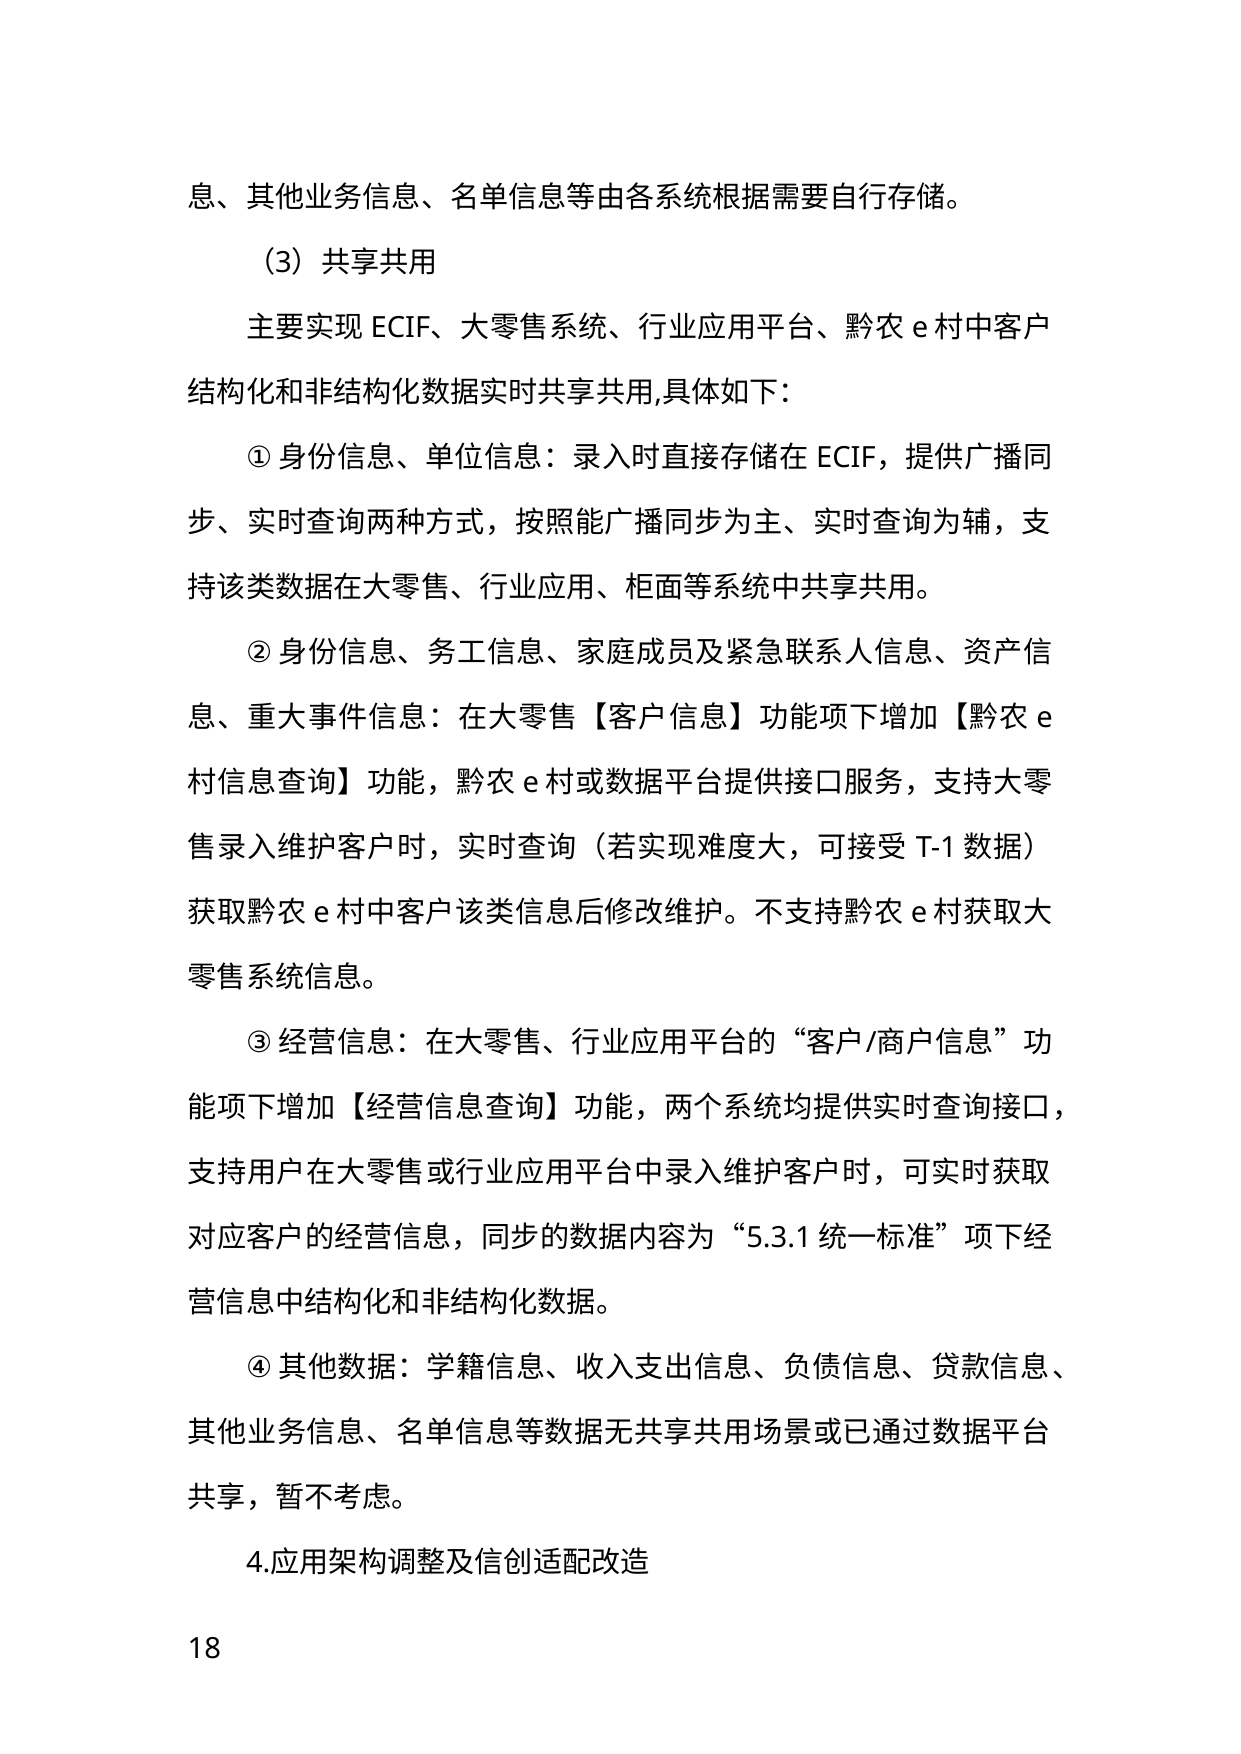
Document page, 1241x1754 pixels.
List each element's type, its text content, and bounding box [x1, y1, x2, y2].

text ④其他数据：学籍信息、收入支出信息、负债信息、贷款信息、其他业务信息、名单信息等数据无共享共用场景或已通过数据平台共享，暂不考虑。 [187, 1332, 1053, 1527]
list 4.应用架构调整及信创适配改造 [187, 1527, 1053, 1592]
text ②身份信息、务工信息、家庭成员及紧急联系人信息、资产信息、重大事件信息：在大零售【客户信息】功能项下增加【黔农e村信息查询】功能，黔农e村或数据平台提供接口服务，支持大零售录入维护客户时，实时查询（若实现难度大，可接受T-1数据）获取黔农e村中客户该类信息后修改维护。不支持黔农e村获取大零售系统信息。 [187, 617, 1053, 1007]
text ①身份信息、单位信息：录入时直接存储在ECIF，提供广播同步、实时查询两种方式，按照能广播同步为主、实时查询为辅，支持该类数据在大零售、行业应用、柜面等系统中共享共用。 [187, 422, 1053, 617]
text ③经营信息：在大零售、行业应用平台的“客户/商户信息”功能项下增加【经营信息查询】功能，两个系统均提供实时查询接口，支持用户在大零售或行业应用平台中录入维护客户时，可实时获取对应客户的经营信息，同步的数据内容为“5.3.1统一标准”项下经营信息中结构化和非结构化数据。 [187, 1007, 1053, 1332]
text 主要实现ECIF、大零售系统、行业应用平台、黔农e村中客户结构化和非结构化数据实时共享共用,具体如下： [187, 292, 1053, 422]
text （3）共享共用 [187, 227, 1053, 292]
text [187, 162, 1053, 227]
